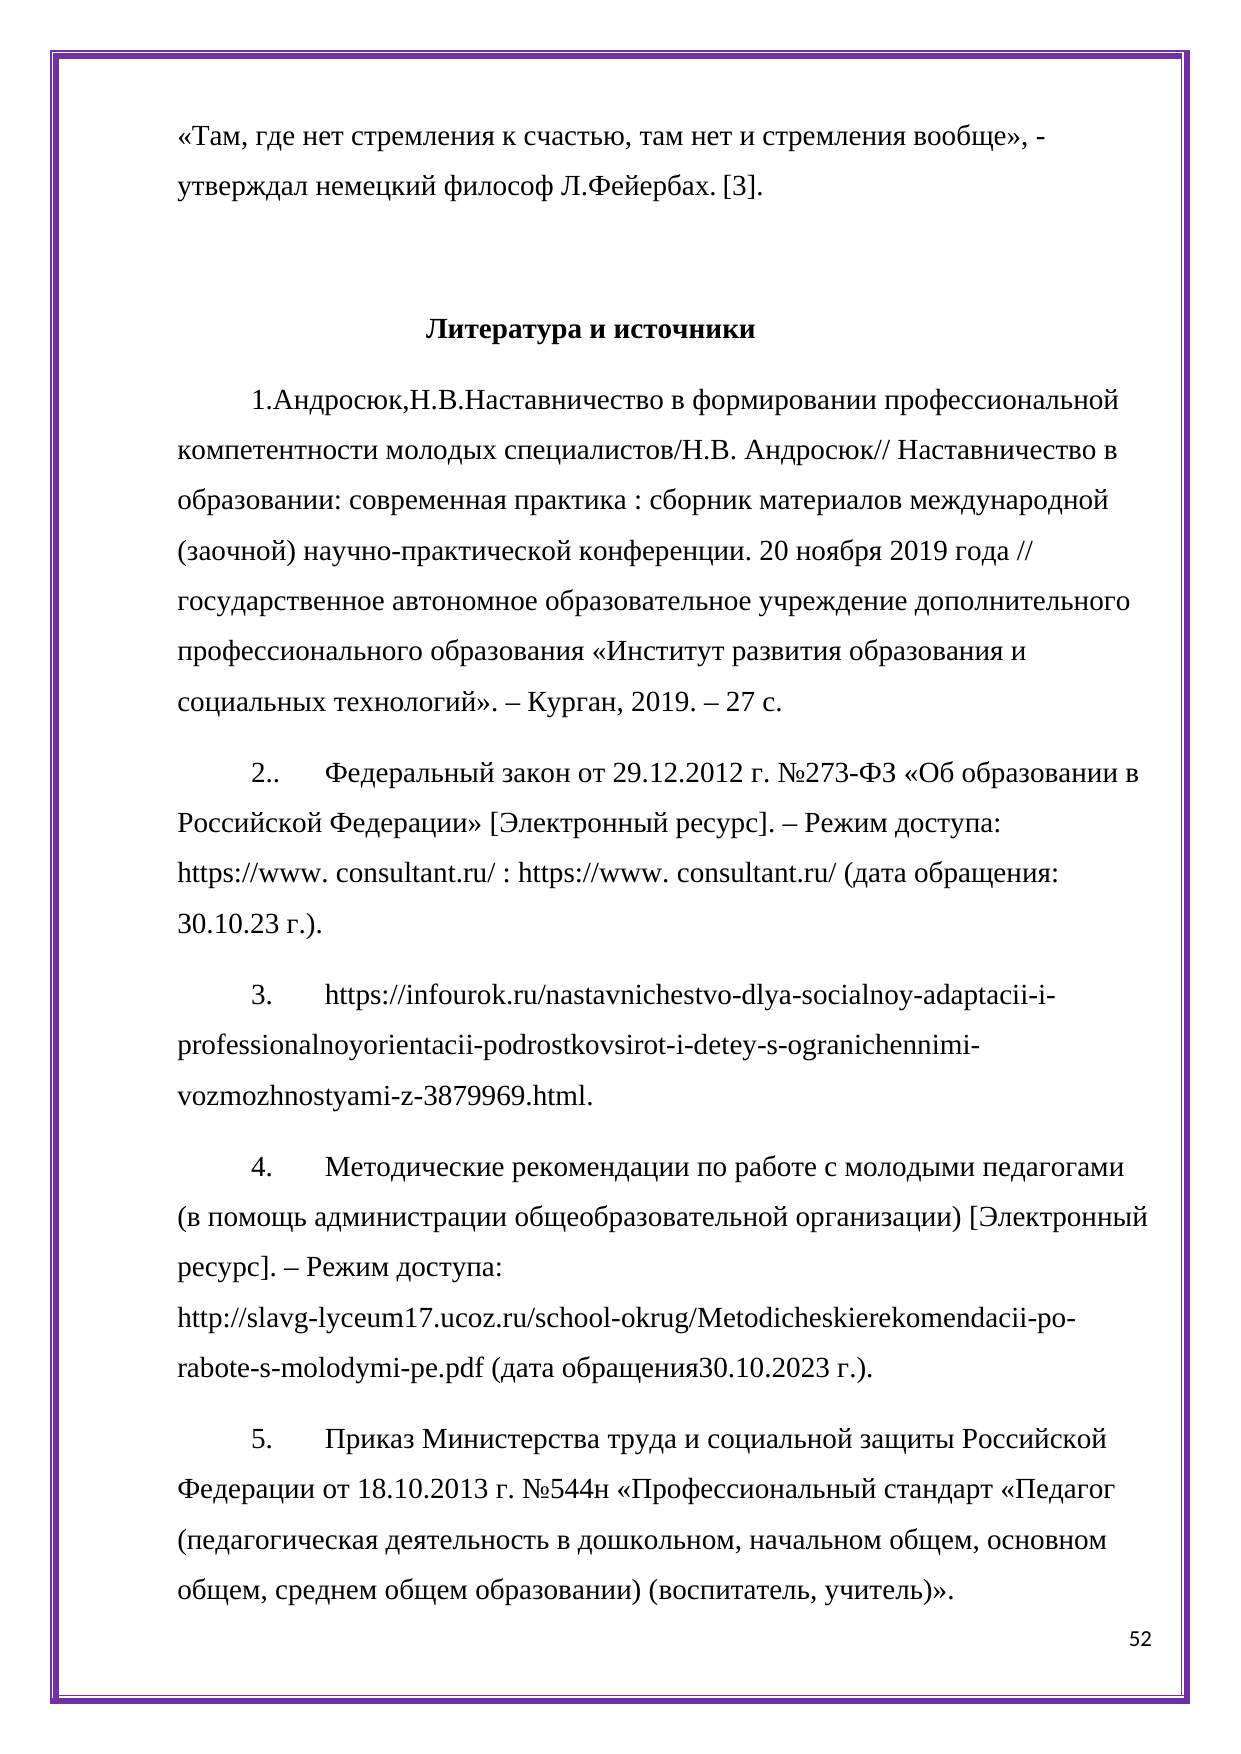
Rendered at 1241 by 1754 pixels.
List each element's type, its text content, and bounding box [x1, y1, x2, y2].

text 3. https://infourok.ru/nastavnichestvo-dlya-socialnoy-adaptacii-i-professionalnoyorientacii-podrostkovsirot-i-detey-s-ogranichennimi-vozmozhnostyami-z-3879969.html. [177, 977, 1152, 1111]
text 1.Андросюк,Н.В.Наставничество в формировании профессиональной компетентности молодых специалистов/Н.В. Андросюк// Наставничество в образовании: современная практика : сборник материалов международной (заочной) научно-практической конференции. 20 ноября 2019 года // государственное автономное образовательное учреждение дополнительного профессионального образования «Институт развития образования и социальных технологий». – Курган, 2019. – 27 с. [177, 382, 1152, 717]
text Литература и источники [177, 311, 1152, 344]
text 5. Приказ Министерства труда и социальной защиты Российской Федерации от 18.10.2013 г. №544н «Профессиональный стандарт «Педагог (педагогическая деятельность в дошкольном, начальном общем, основном общем, среднем общем образовании) (воспитатель, учитель)». [177, 1421, 1152, 1606]
text 2.. Федеральный закон от 29.12.2012 г. №273-ФЗ «Об образовании в Российской Федерации» [Электронный ресурс]. – Режим доступа: https://www. consultant.ru/ : https://www. consultant.ru/ (дата обращения: 30.10.23 г.). [177, 755, 1152, 939]
text 4. Методические рекомендации по работе с молодыми педагогами (в помощь администрации общеобразовательной организации) [Электронный ресурс]. – Режим доступа: http://slavg-lyceum17.ucoz.ru/school-okrug/Metodicheskierekomendacii-po-rabote-s-molodymi-pe.pdf (дата обращения30.10.2023 г.). [177, 1149, 1152, 1383]
text «Там, где нет стремления к счастью, там нет и стремления вообще», - утверждал немецкий философ Л.Фейербах. [3]. [177, 118, 1152, 202]
